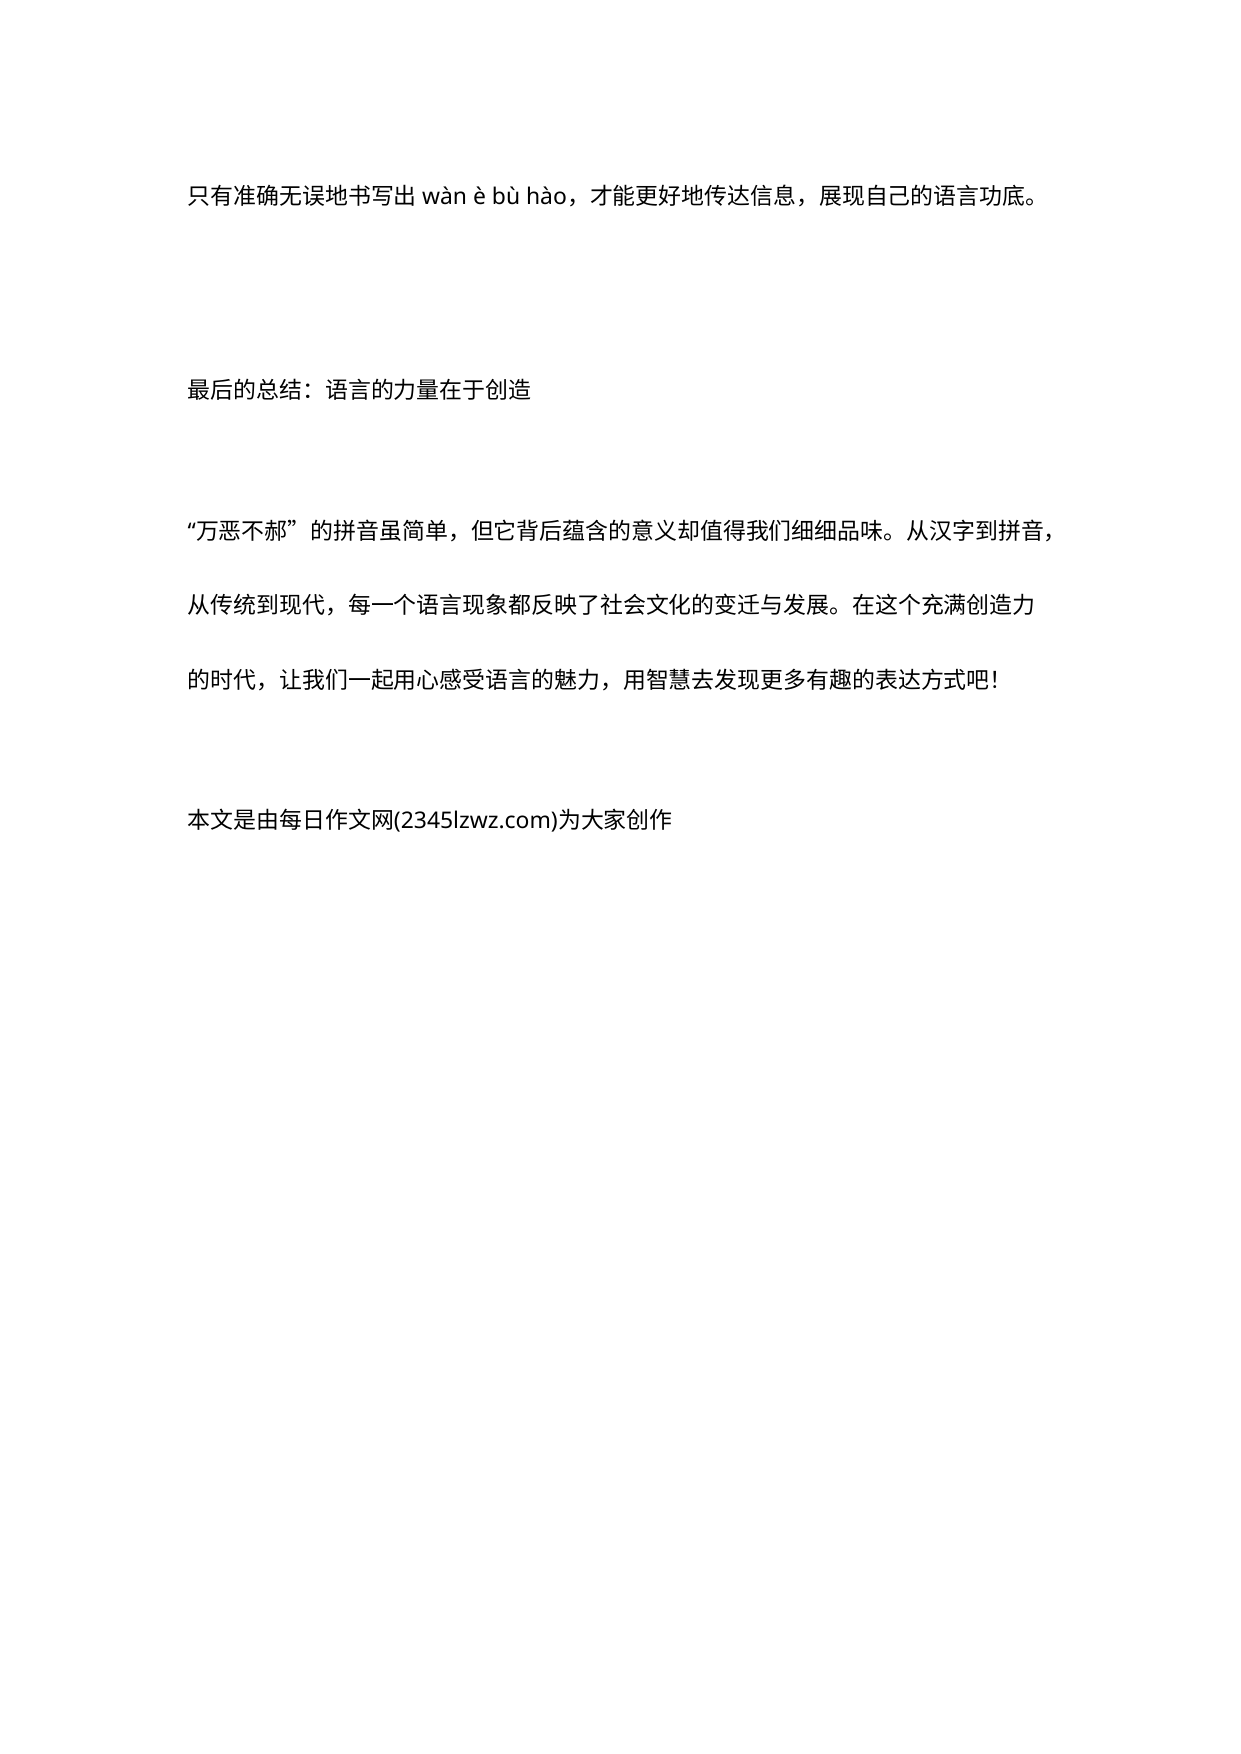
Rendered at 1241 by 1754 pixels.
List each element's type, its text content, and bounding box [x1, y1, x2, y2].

text “万恶不郝”的拼音虽简单，但它背后蕴含的意义却值得我们细细品味。从汉字到拼音，从传统到现代，每一个语言现象都反映了社会文化的变迁与发展。在这个充满创造力的时代，让我们一起用心感受语言的魅力，用智慧去发现更多有趣的表达方式吧！ [187, 497, 1053, 711]
text 最后的总结：语言的力量在于创造 [187, 356, 1053, 421]
text 本文是由每日作文网(2345lzwz.com)为大家创作 [187, 787, 1053, 852]
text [187, 162, 1053, 227]
